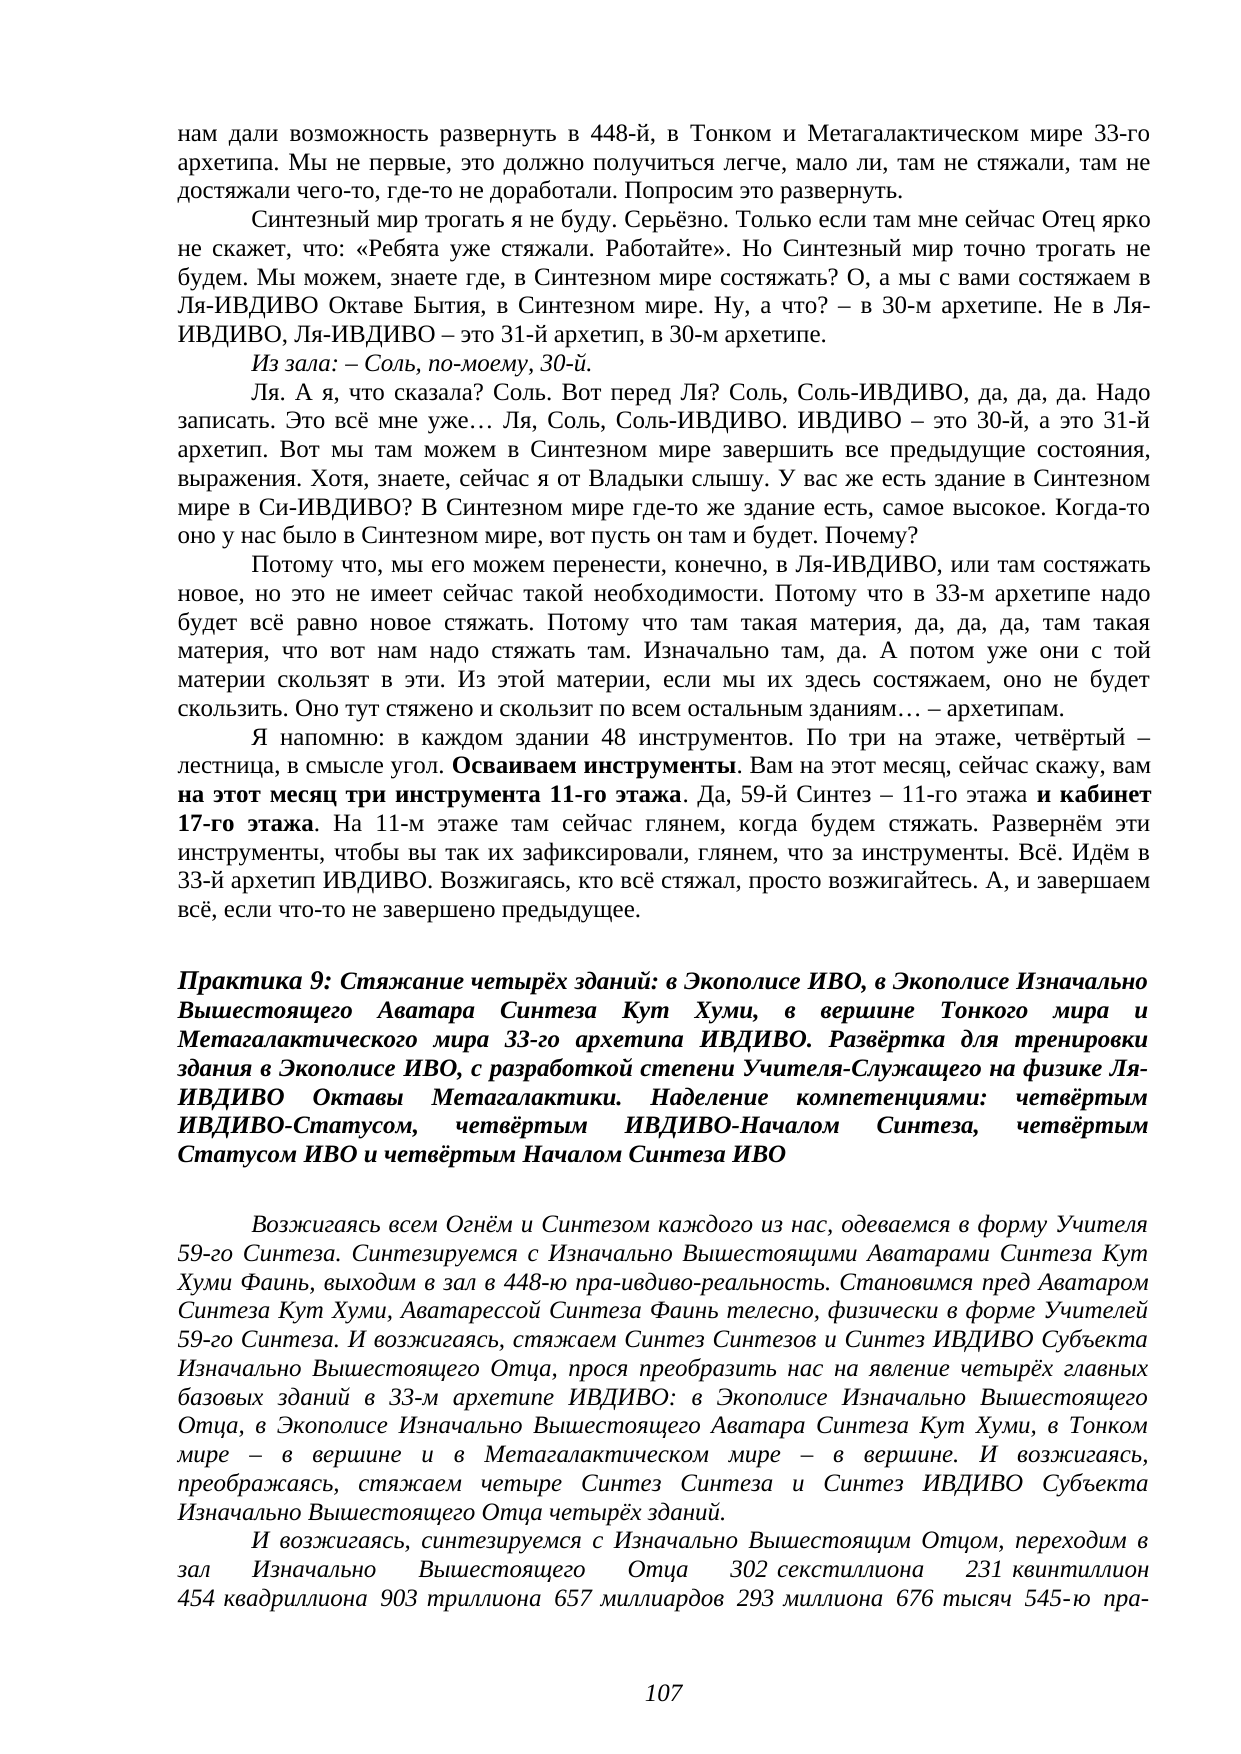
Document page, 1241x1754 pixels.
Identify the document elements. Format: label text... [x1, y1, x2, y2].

text Из зала: – Соль, по-моему, 30-й. [177, 348, 1152, 377]
text Возжигаясь всем Огнём и Синтезом каждого из нас, одеваемся в форму Учителя 59-го Синтеза. Синтезируемся с Изначально Вышестоящими Аватарами Синтеза Кут Хуми Фаинь, выходим в зал в 448-ю пра-ивдиво-реальность. Становимся пред Аватаром Синтеза Кут Хуми, Аватарессой Синтеза Фаинь телесно, физически в форме Учителей 59-го Синтеза. И возжигаясь, стяжаем Синтез Синтезов и Синтез ИВДИВО Субъекта Изначально Вышестоящего Отца, прося преобразить нас на явление четырёх главных базовых зданий в 33-м архетипе ИВДИВО: в Экополисе Изначально Вышестоящего Отца, в Экополисе Изначально Вышестоящего Аватара Синтеза Кут Хуми, в Тонком мире – в вершине и в Метагалактическом мире – в вершине. И возжигаясь, преображаясь, стяжаем четыре Синтез Синтеза и Синтез ИВДИВО Субъекта Изначально Вышестоящего Отца четырёх зданий. [177, 1209, 1152, 1526]
text Ля. А я, что сказала? Соль. Вот перед Ля? Соль, Соль-ИВДИВО, да, да, да. Надо записать. Это всё мне уже… Ля, Соль, Соль-ИВДИВО. ИВДИВО – это 30-й, а это 31-й архетип. Вот мы там можем в Синтезном мире завершить все предыдущие состояния, выражения. Хотя, знаете, сейчас я от Владыки слышу. У вас же есть здание в Синтезном мире в Си-ИВДИВО? В Синтезном мире где-то же здание есть, самое высокое. Когда-то оно у нас было в Синтезном мире, вот пусть он там и будет. Почему? [177, 377, 1152, 549]
text Практика 9: Стяжание четырёх зданий: в Экополисе ИВО, в Экополисе Изначально Вышестоящего Аватара Синтеза Кут Хуми, в вершине Тонкого мира и Метагалактического мира 33-го архетипа ИВДИВО. Развёртка для тренировки здания в Экополисе ИВО, с разработкой степени Учителя-Служащего на физике Ля-ИВДИВО Октавы Метагалактики. Наделение компетенциями: четвёртым ИВДИВО-Статусом, четвёртым ИВДИВО-Началом Синтеза, четвёртым Статусом ИВО и четвёртым Началом Синтеза ИВО [177, 964, 1152, 1168]
text Синтезный мир трогать я не буду. Серьёзно. Только если там мне сейчас Отец ярко не скажет, что: «Ребята уже стяжали. Работайте». Но Синтезный мир точно трогать не будем. Мы можем, знаете где, в Синтезном мире состяжать? О, а мы с вами состяжаем в Ля-ИВДИВО Октаве Бытия, в Синтезном мире. Ну, а что? – в 30-м архетипе. Не в Ля-ИВДИВО, Ля-ИВДИВО – это 31-й архетип, в 30-м архетипе. [177, 204, 1152, 348]
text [177, 1526, 1152, 1612]
text Я напомню: в каждом здании 48 инструментов. По три на этаже, четвёртый – лестница, в смысле угол. Осваиваем инструменты. Вам на этот месяц, сейчас скажу, вам на этот месяц три инструмента 11-го этажа. Да, 59-й Синтез – 11-го этажа и кабинет 17-го этажа. На 11-м этаже там сейчас глянем, когда будем стяжать. Развернём эти инструменты, чтобы вы так их зафиксировали, глянем, что за инструменты. Всё. Идём в 33-й архетип ИВДИВО. Возжигаясь, кто всё стяжал, просто возжигайтесь. А, и завершаем всё, если что-то не завершено предыдущее. [177, 722, 1152, 923]
text Потому что, мы его можем перенести, конечно, в Ля-ИВДИВО, или там состяжать новое, но это не имеет сейчас такой необходимости. Потому что в 33-м архетипе надо будет всё равно новое стяжать. Потому что там такая материя, да, да, да, там такая материя, что вот нам надо стяжать там. Изначально там, да. А потом уже они с той материи скользят в эти. Из этой материи, если мы их здесь состяжаем, оно не будет скользить. Оно тут стяжено и скользит по всем остальным зданиям… – архетипам. [177, 549, 1152, 722]
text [177, 118, 1152, 204]
